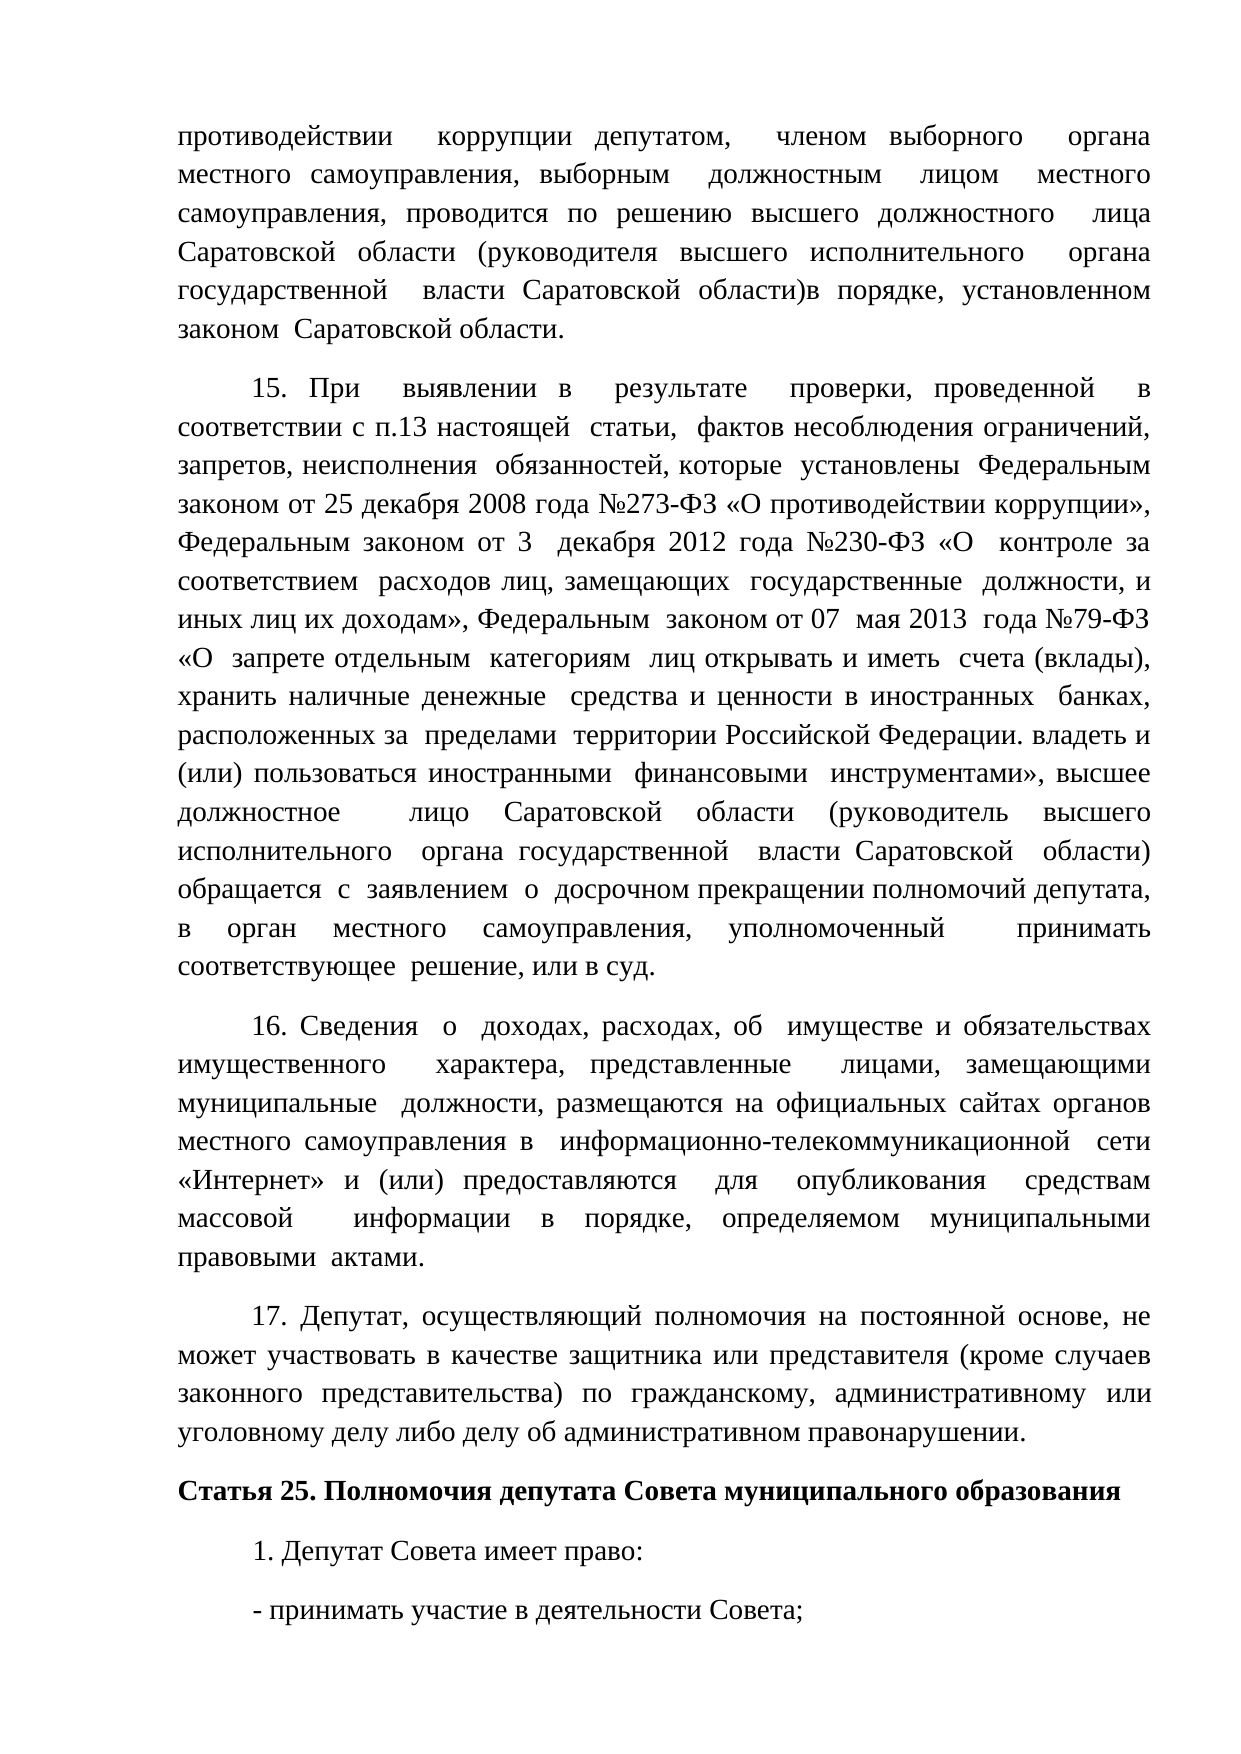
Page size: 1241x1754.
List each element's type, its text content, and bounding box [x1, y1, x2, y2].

text Статья 25. Полномочия депутата Совета муниципального образования [177, 1473, 1152, 1507]
text 16. Сведения о доходах, расходах, об имуществе и обязательствах имущественного характера, представленные лицами, замещающими муниципальные должности, размещаются на официальных сайтах органов местного самоуправления в информационно-телекоммуникационной сети «Интернет» и (или) предоставляются для опубликования средствам массовой информации в порядке, определяемом муниципальными правовыми актами. [177, 1008, 1152, 1272]
text 17. Депутат, осуществляющий полномочия на постоянной основе, не может участвовать в качестве защитника или представителя (кроме случаев законного представительства) по гражданскому, административному или уголовному делу либо делу об административном правонарушении. [177, 1298, 1152, 1447]
text 1. Депутат Совета имеет право: [177, 1533, 1152, 1566]
text - принимать участие в деятельности Совета; [177, 1592, 1152, 1626]
text 15. При выявлении в результате проверки, проведенной в соответствии с п.13 настоящей статьи, фактов несоблюдения ограничений, запретов, неисполнения обязанностей, которые установлены Федеральным законом от 25 декабря 2008 года №273-ФЗ «О противодействии коррупции», Федеральным законом от 3 декабря 2012 года №230-ФЗ «О контроле за соответствием расходов лиц, замещающих государственные должности, и иных лиц их доходам», Федеральным законом от 07 мая 2013 года №79-ФЗ «О запрете отдельным категориям лиц открывать и иметь счета (вклады), хранить наличные денежные средства и ценности в иностранных банках, расположенных за пределами территории Российской Федерации. владеть и (или) пользоваться иностранными финансовыми инструментами», высшее должностное лицо Саратовской области (руководитель высшего исполнительного органа государственной власти Саратовской области) обращается с заявлением о досрочном прекращении полномочий депутата, в орган местного самоуправления, уполномоченный принимать соответствующее решение, или в суд. [177, 370, 1152, 982]
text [177, 118, 1152, 344]
